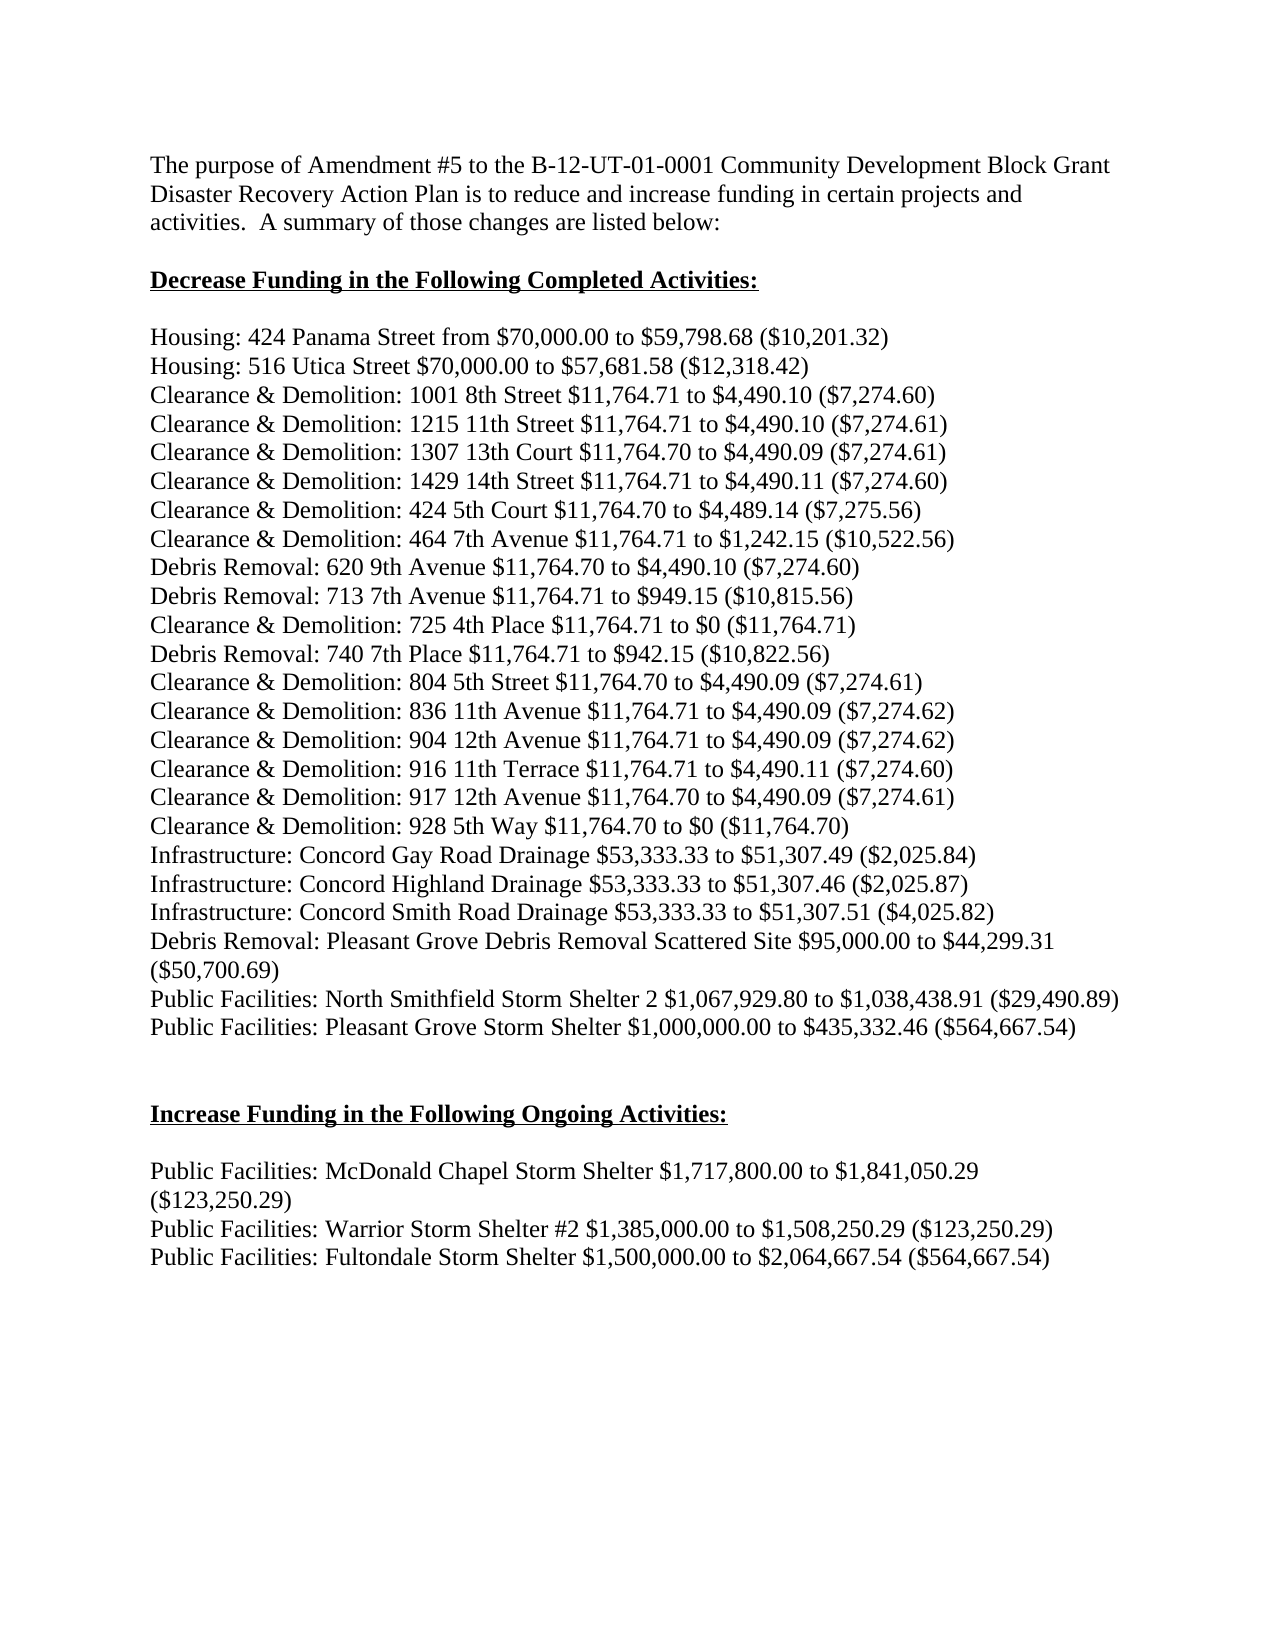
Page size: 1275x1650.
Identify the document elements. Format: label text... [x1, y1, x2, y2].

text Clearance & Demolition: 916 11th Terrace $11,764.71 to $4,490.11 ($7,274.60) [150, 754, 1125, 782]
text Infrastructure: Concord Gay Road Drainage $53,333.33 to $51,307.49 ($2,025.84) [150, 840, 1125, 869]
text Public Facilities: Fultondale Storm Shelter $1,500,000.00 to $2,064,667.54 ($564,667.54) [150, 1242, 1125, 1271]
text Public Facilities: McDonald Chapel Storm Shelter $1,717,800.00 to $1,841,050.29 ($123,250.29) [150, 1156, 1125, 1214]
text Clearance & Demolition: 836 11th Avenue $11,764.71 to $4,490.09 ($7,274.62) [150, 696, 1125, 725]
text Clearance & Demolition: 1001 8th Street $11,764.71 to $4,490.10 ($7,274.60) [150, 380, 1125, 409]
text Clearance & Demolition: 904 12th Avenue $11,764.71 to $4,490.09 ($7,274.62) [150, 725, 1125, 754]
text Housing: 516 Utica Street $70,000.00 to $57,681.58 ($12,318.42) [150, 351, 1125, 380]
text Clearance & Demolition: 1215 11th Street $11,764.71 to $4,490.10 ($7,274.61) [150, 409, 1125, 437]
text Clearance & Demolition: 424 5th Court $11,764.70 to $4,489.14 ($7,275.56) [150, 495, 1125, 524]
text Clearance & Demolition: 464 7th Avenue $11,764.71 to $1,242.15 ($10,522.56) [150, 524, 1125, 552]
text Clearance & Demolition: 1429 14th Street $11,764.71 to $4,490.11 ($7,274.60) [150, 466, 1125, 495]
text Clearance & Demolition: 725 4th Place $11,764.71 to $0 ($11,764.71) [150, 610, 1125, 639]
text The purpose of Amendment #5 to the B-12-UT-01-0001 Community Development Block Grant Disaster Recovery Action Plan is to reduce and increase funding in certain projects and activities. A summary of those changes are listed below: [150, 150, 1125, 236]
text Public Facilities: Warrior Storm Shelter #2 $1,385,000.00 to $1,508,250.29 ($123,250.29) [150, 1214, 1125, 1242]
text Debris Removal: 740 7th Place $11,764.71 to $942.15 ($10,822.56) [150, 639, 1125, 667]
text Debris Removal: 713 7th Avenue $11,764.71 to $949.15 ($10,815.56) [150, 581, 1125, 610]
text Infrastructure: Concord Highland Drainage $53,333.33 to $51,307.46 ($2,025.87) [150, 869, 1125, 897]
text Increase Funding in the Following Ongoing Activities: [150, 1099, 1125, 1127]
text Clearance & Demolition: 1307 13th Court $11,764.70 to $4,490.09 ($7,274.61) [150, 437, 1125, 466]
text Clearance & Demolition: 804 5th Street $11,764.70 to $4,490.09 ($7,274.61) [150, 667, 1125, 696]
text Decrease Funding in the Following Completed Activities: [150, 265, 1125, 294]
text Public Facilities: North Smithfield Storm Shelter 2 $1,067,929.80 to $1,038,438.91 ($29,490.89) [150, 984, 1125, 1012]
text Clearance & Demolition: 917 12th Avenue $11,764.70 to $4,490.09 ($7,274.61) [150, 782, 1125, 811]
text Debris Removal: Pleasant Grove Debris Removal Scattered Site $95,000.00 to $44,299.31 ($50,700.69) [150, 926, 1125, 984]
text Infrastructure: Concord Smith Road Drainage $53,333.33 to $51,307.51 ($4,025.82) [150, 897, 1125, 926]
text Public Facilities: Pleasant Grove Storm Shelter $1,000,000.00 to $435,332.46 ($564,667.54) [150, 1012, 1125, 1041]
text Clearance & Demolition: 928 5th Way $11,764.70 to $0 ($11,764.70) [150, 811, 1125, 840]
text Housing: 424 Panama Street from $70,000.00 to $59,798.68 ($10,201.32) [150, 322, 1125, 351]
text Debris Removal: 620 9th Avenue $11,764.70 to $4,490.10 ($7,274.60) [150, 552, 1125, 581]
